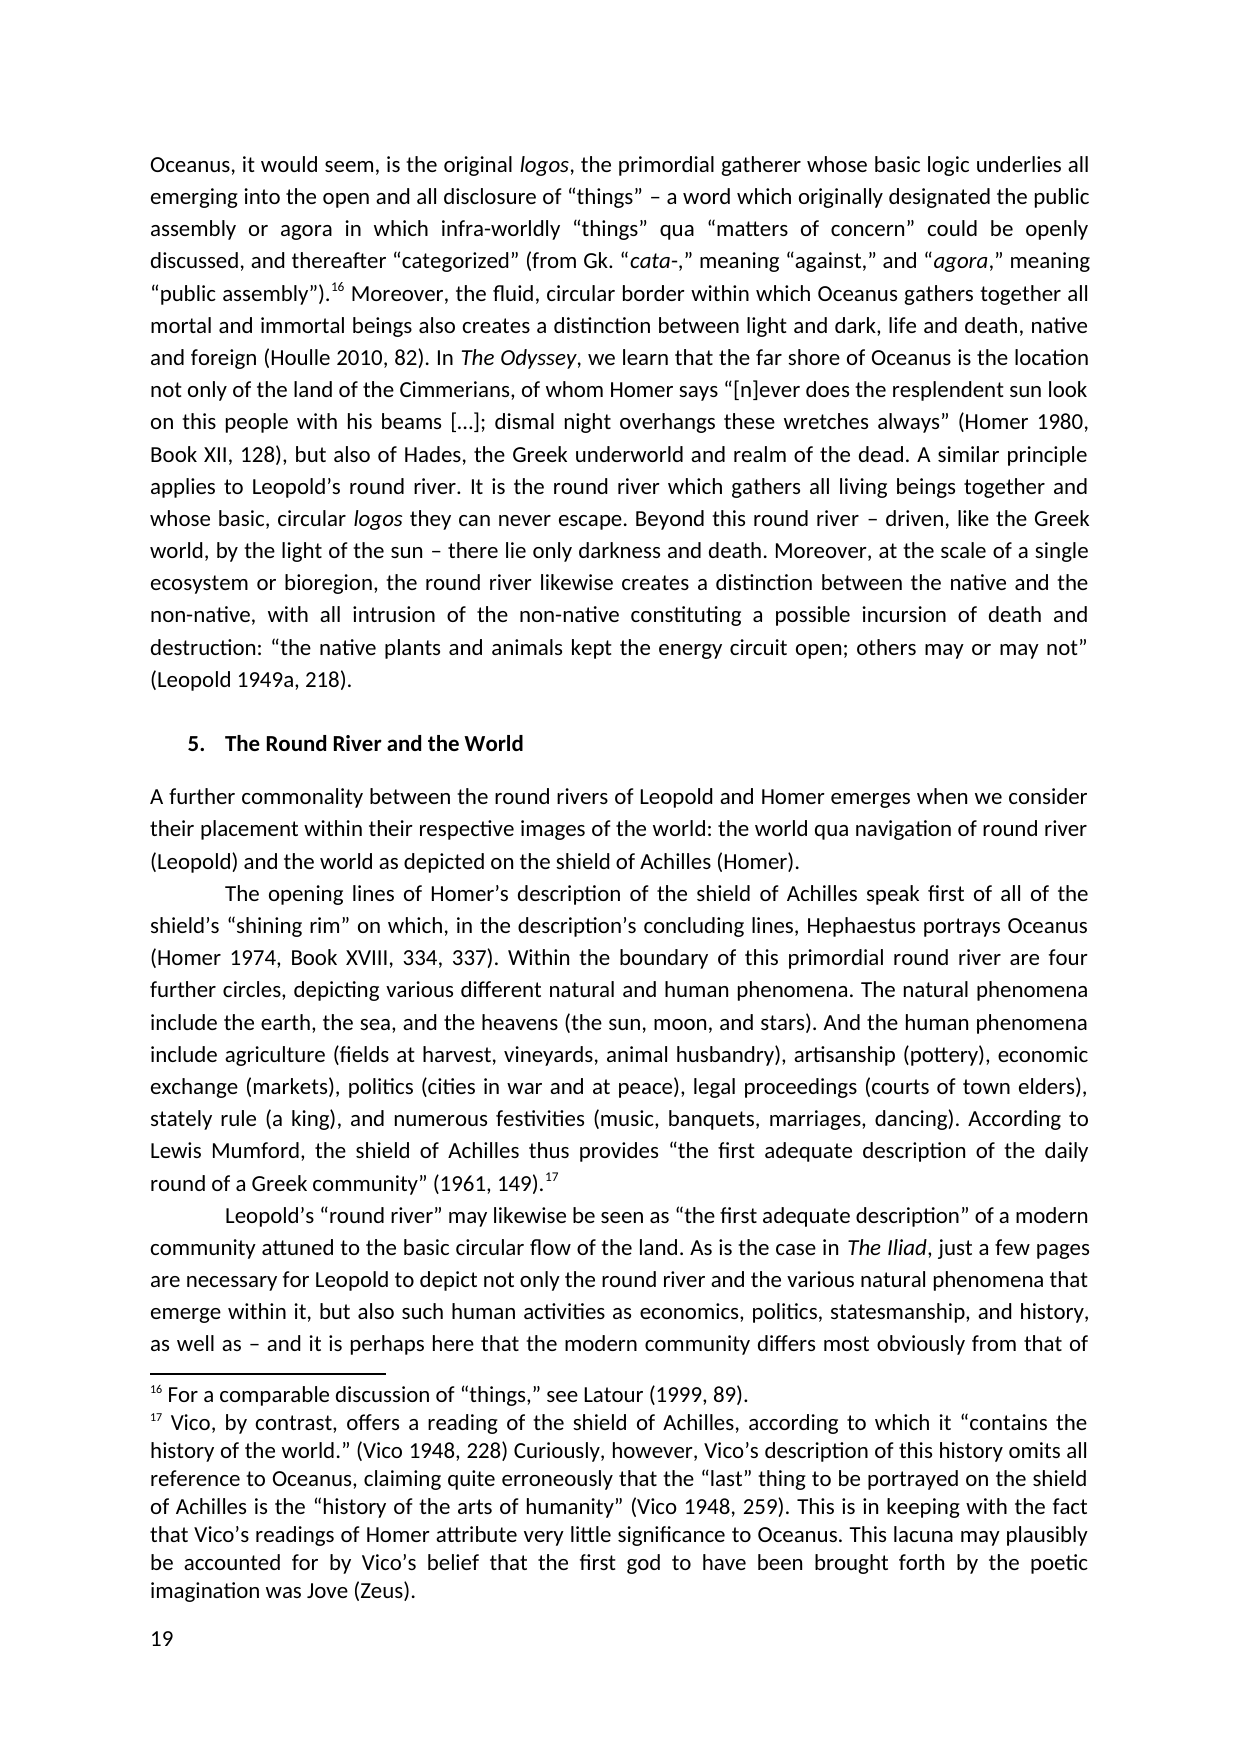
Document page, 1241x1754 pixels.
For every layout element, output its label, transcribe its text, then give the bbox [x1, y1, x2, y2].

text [150, 150, 1090, 693]
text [150, 1201, 1090, 1358]
text A further commonality between the round rivers of Leopold and Homer emerges when we consider their placement within their respective images of the world: the world qua navigation of round river (Leopold) and the world as depicted on the shield of Achilles (Homer). [150, 782, 1090, 875]
list The Round River and the World [187, 729, 1090, 757]
text The opening lines of Homer’s description of the shield of Achilles speak first of all of the shield’s “shining rim” on which, in the description’s concluding lines, Hephaestus portrays Oceanus (Homer 1974, Book XVIII, 334, 337). Within the boundary of this primordial round river are four further circles, depicting various different natural and human phenomena. The natural phenomena include the earth, the sea, and the heavens (the sun, moon, and stars). And the human phenomena include agriculture (fields at harvest, vineyards, animal husbandry), artisanship (pottery), economic exchange (markets), politics (cities in war and at peace), legal proceedings (courts of town elders), stately rule (a king), and numerous festivities (music, banquets, marriages, dancing). According to Lewis Mumford, the shield of Achilles thus provides “the first adequate description of the daily round of a Greek community” (1961, 149). [150, 879, 1090, 1197]
